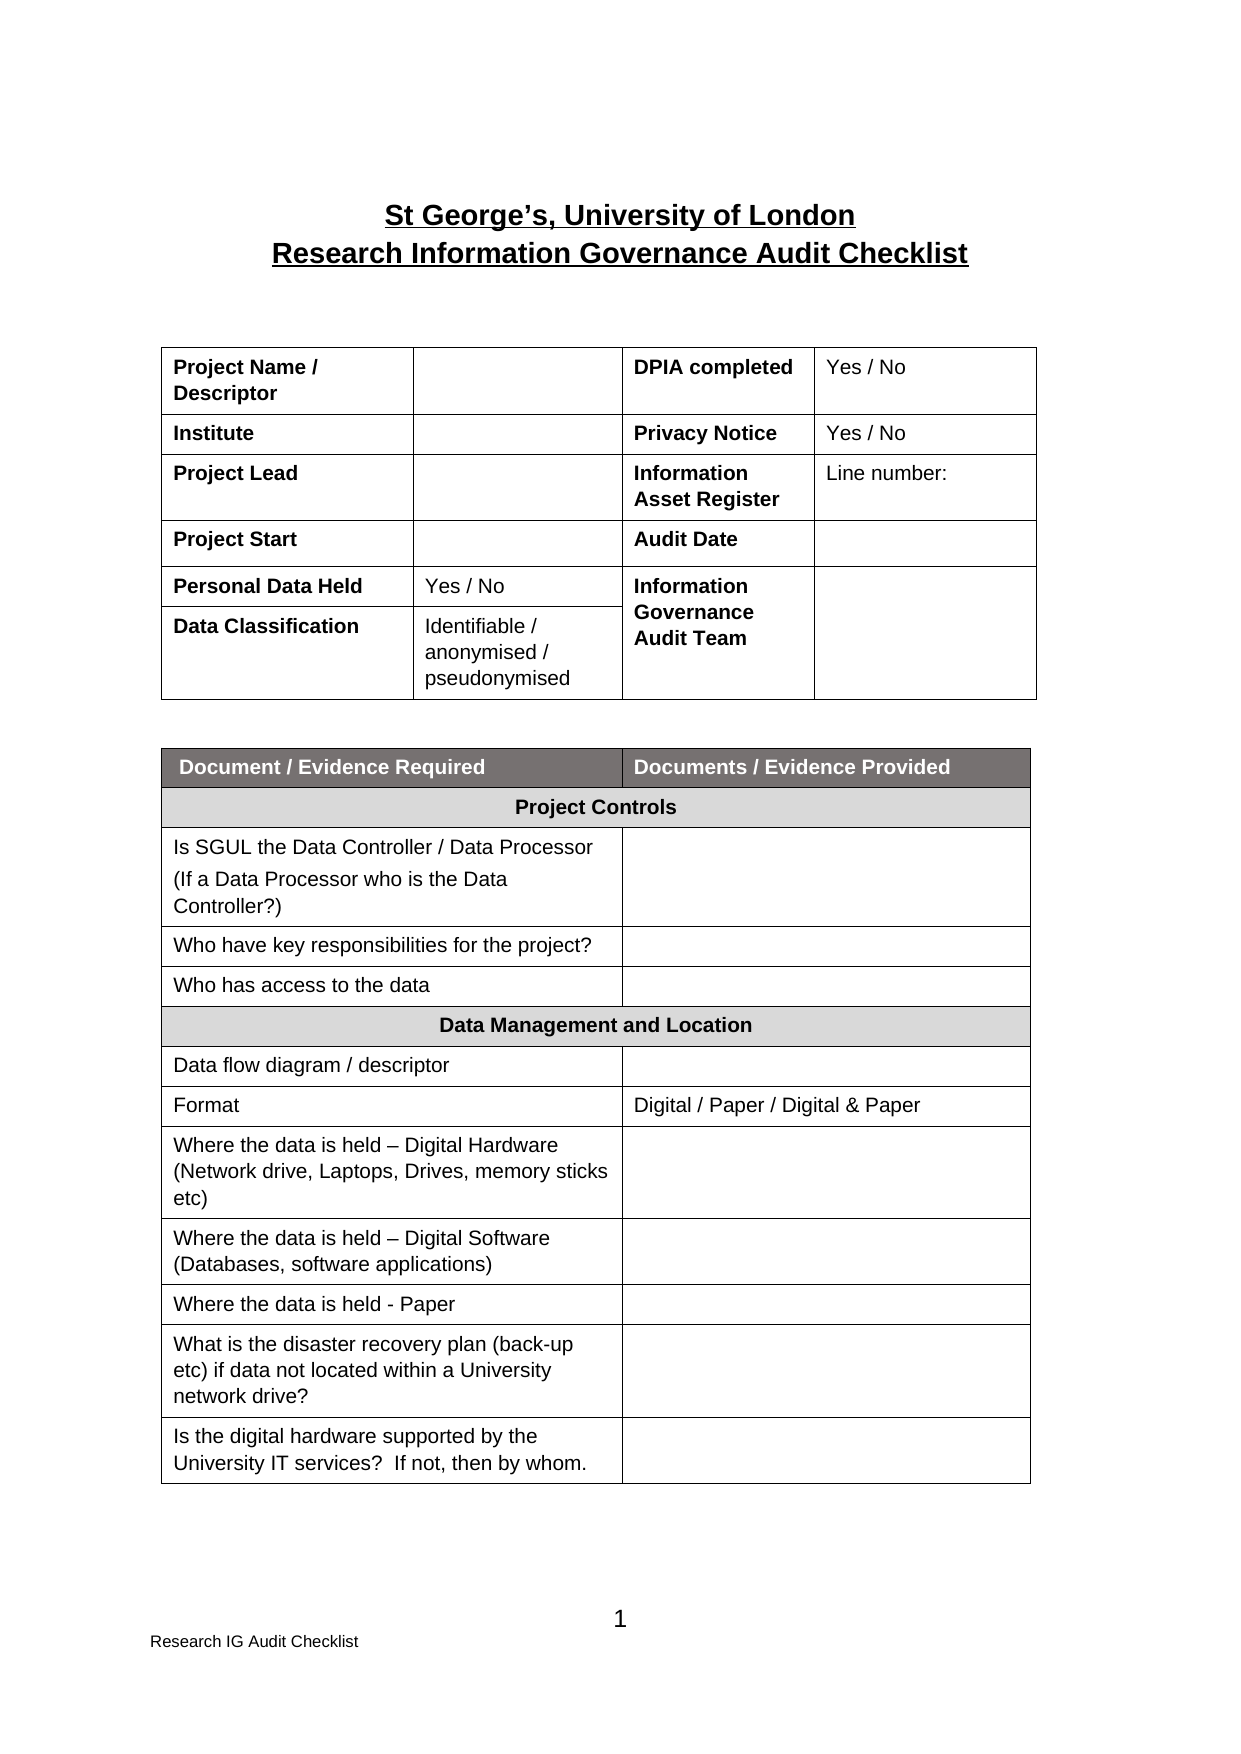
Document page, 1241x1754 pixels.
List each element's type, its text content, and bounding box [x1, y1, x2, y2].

table_cell Identifiable / anonymised / pseudonymised [414, 607, 622, 699]
table_cell [414, 455, 622, 520]
table_cell Data flow diagram / descriptor [162, 1047, 622, 1086]
table_cell Yes / No [414, 567, 622, 606]
table_cell Information Asset Register [623, 455, 814, 520]
table_cell Where the data is held – Digital Software (Databases, software applications) [162, 1219, 622, 1284]
table_cell [623, 1285, 1030, 1324]
table_cell Personal Data Held [162, 567, 413, 606]
table_cell Project Controls [162, 788, 1030, 827]
table_cell Where the data is held - Paper [162, 1285, 622, 1324]
table_cell [815, 521, 1036, 566]
table_cell [623, 828, 1030, 926]
table_cell [623, 1325, 1030, 1417]
table_cell Project Lead [162, 455, 413, 520]
table_header [414, 348, 622, 413]
table_cell What is the disaster recovery plan (back-up etc) if data not located within a University network drive? [162, 1325, 622, 1417]
table_header Documents / Evidence Provided [623, 749, 1030, 787]
table_cell [414, 415, 622, 453]
table_cell Who have key responsibilities for the project? [162, 927, 622, 966]
table_cell Who has access to the data [162, 967, 622, 1006]
table_cell Is SGUL the Data Controller / Data Processor (If a Data Processor who is the Data Controller?) [162, 828, 622, 926]
table_header Document / Evidence Required [162, 749, 622, 787]
table_cell Where the data is held – Digital Hardware (Network drive, Laptops, Drives, memory sticks etc) [162, 1127, 622, 1218]
table_cell [623, 967, 1030, 1006]
table_cell [623, 1047, 1030, 1086]
table_cell Data Management and Location [162, 1007, 1030, 1046]
table_cell [623, 1418, 1030, 1483]
table_cell [623, 1127, 1030, 1218]
table_cell [623, 927, 1030, 966]
table_cell [815, 567, 1036, 699]
title St George’s, University of London [150, 198, 1090, 231]
table_cell Line number: [815, 455, 1036, 520]
table_cell [623, 1219, 1030, 1284]
table_header Project Name / Descriptor [162, 348, 413, 413]
table_cell [414, 521, 622, 566]
table_cell Project Start [162, 521, 413, 566]
table_cell Institute [162, 415, 413, 453]
table_cell Data Classification [162, 607, 413, 699]
table_cell Digital / Paper / Digital & Paper [623, 1087, 1030, 1126]
table_cell Format [162, 1087, 622, 1126]
table_cell Information Governance Audit Team [623, 567, 814, 699]
table_cell Yes / No [815, 415, 1036, 453]
table_cell Privacy Notice [623, 415, 814, 453]
title Research Information Governance Audit Checklist [150, 236, 1090, 270]
table_header DPIA completed [623, 348, 814, 413]
table_header Yes / No [815, 348, 1036, 413]
table_cell Audit Date [623, 521, 814, 566]
table_cell Is the digital hardware supported by the University IT services? If not, then by whom. [162, 1418, 622, 1483]
